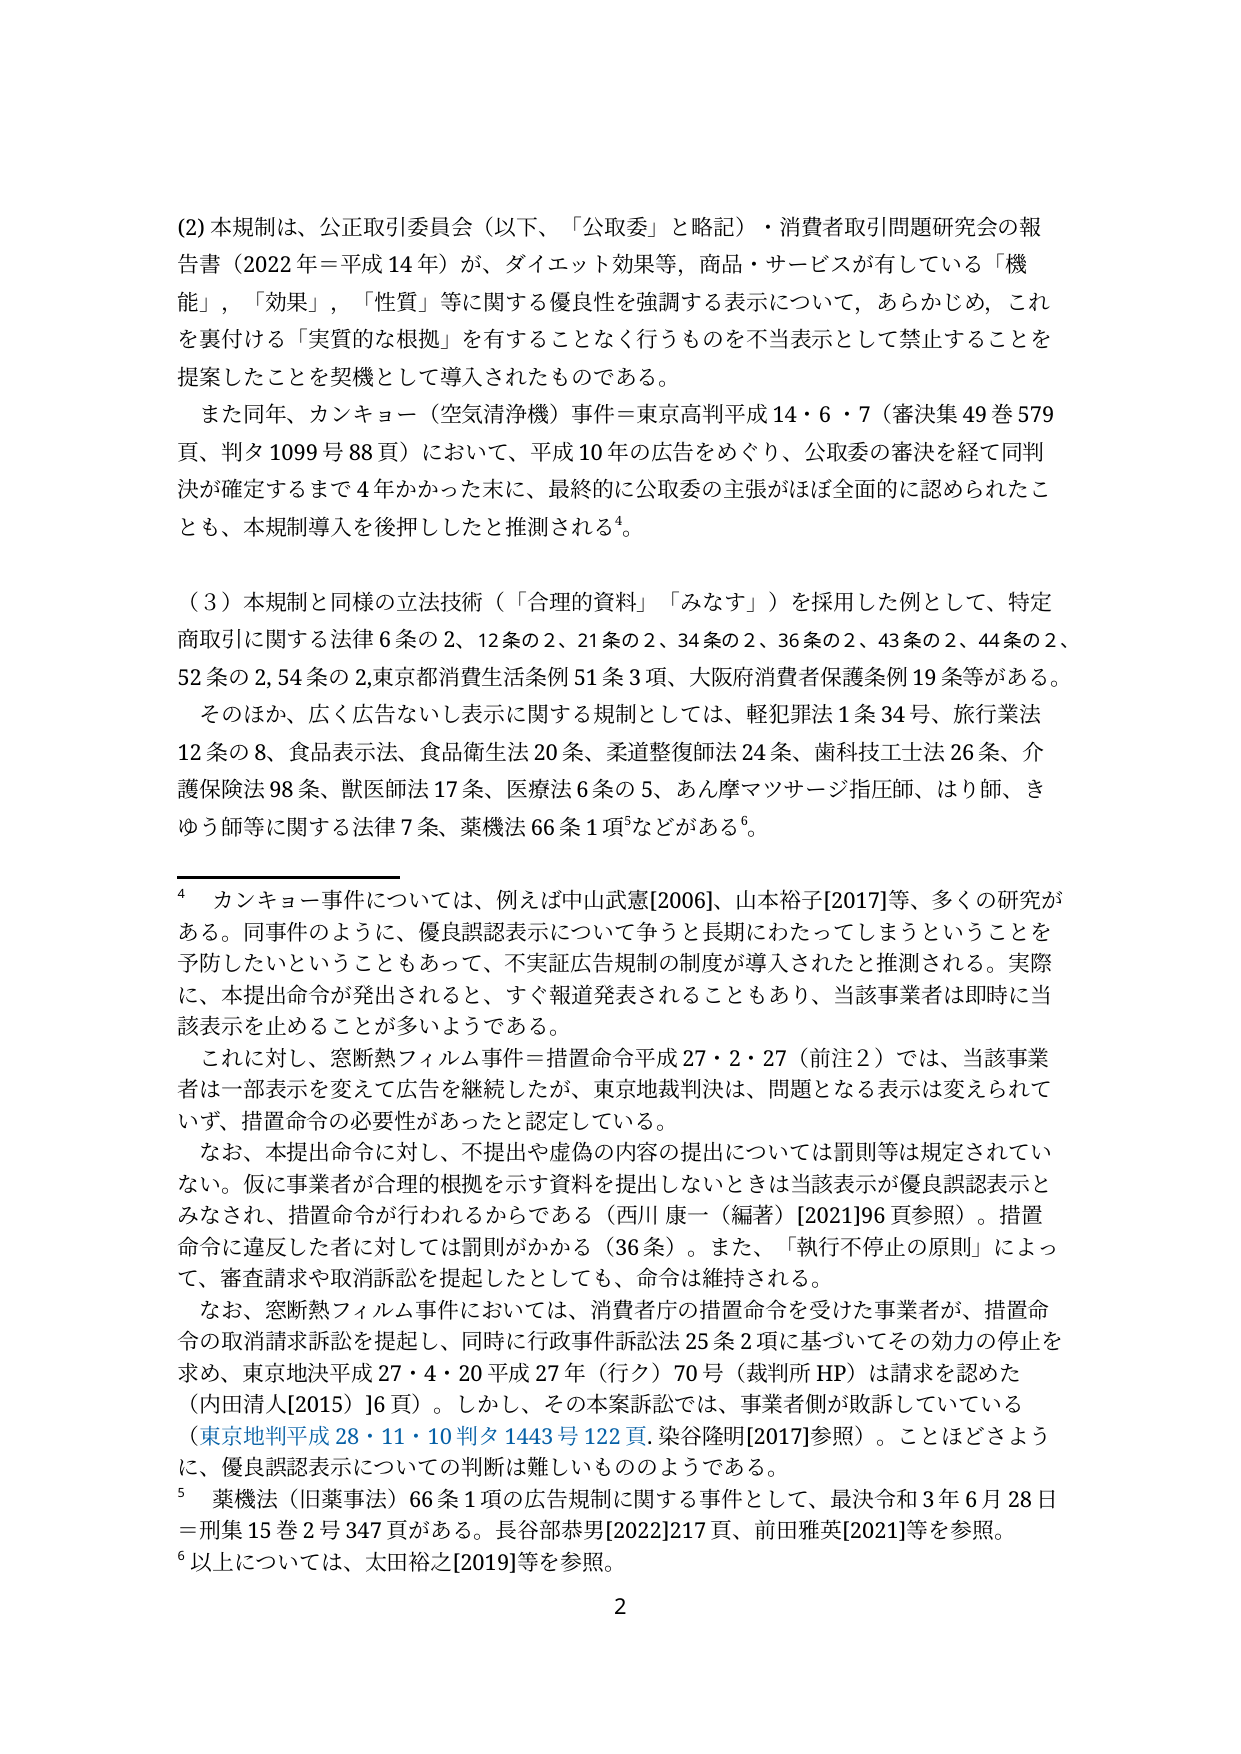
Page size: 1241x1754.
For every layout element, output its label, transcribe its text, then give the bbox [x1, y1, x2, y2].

text そのほか、広く広告ないし表示に関する規制としては、軽犯罪法1条34号、旅行業法12条の8、食品表示法、食品衛生法20条、柔道整復師法24条、歯科技工士法26条、介護保険法98条、獣医師法17条、医療法6条の5、あん摩マツサージ指圧師、はり師、きゆう師等に関する法律7条、薬機法66条1項などがある。 [177, 694, 1063, 844]
text (2) 本規制は、公正取引委員会（以下、「公取委」と略記）・消費者取引問題研究会の報告書（2022年＝平成14年）が、ダイエット効果等，商品・サービスが有している「機能」，「効果」，「性質」等に関する優良性を強調する表示について，あらかじめ，これを裏付ける「実質的な根拠」を有することなく行うものを不当表示として禁止することを提案したことを契機として導入されたものである。 [177, 207, 1063, 394]
text また同年、カンキョー（空気清浄機）事件＝東京高判平成14・6 ・7（審決集49巻579頁、判タ1099号88頁）において、平成10年の広告をめぐり、公取委の審決を経て同判決が確定するまで4年かかった末に、最終的に公取委の主張がほぼ全面的に認められたことも、本規制導入を後押ししたと推測される。 [177, 394, 1063, 544]
text （３）本規制と同様の立法技術（「合理的資料」「みなす」）を採用した例として、特定商取引に関する法律6条の2、12条の２、21条の２、34条の２、36条の２、43条の２、44条の２、52条の2, 54条の2,東京都消費生活条例51条3項、大阪府消費者保護条例19条等がある。 [177, 582, 1063, 694]
